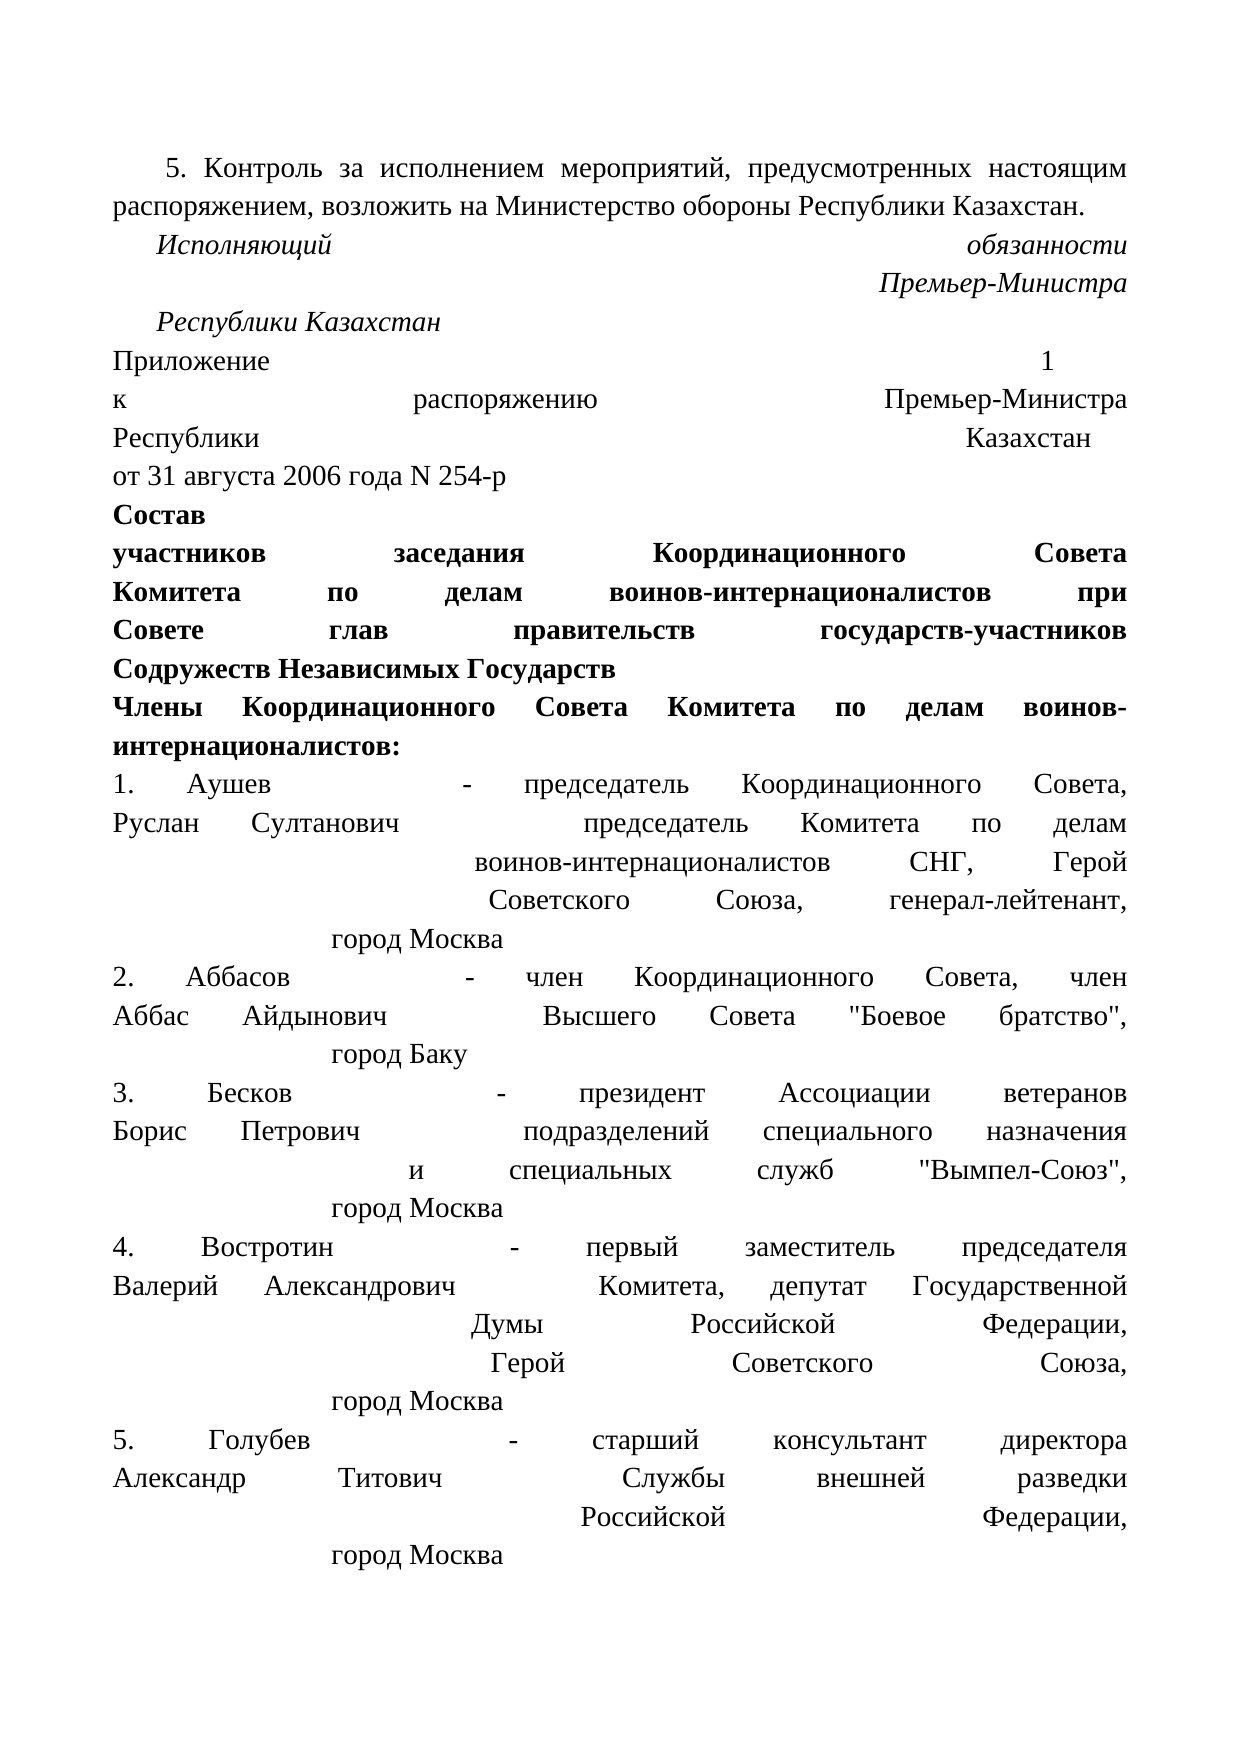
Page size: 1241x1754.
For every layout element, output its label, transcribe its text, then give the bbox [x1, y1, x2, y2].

text Члены Координационного Совета Комитета по делам воинов-интернационалистов: [112, 689, 1128, 762]
text 2. Аббасов - член Координационного Совета, член Аббас Айдынович Высшего Совета "Боевое братство", город Баку [112, 959, 1128, 1070]
text Приложение 1 к распоряжению Премьер-Министра Республики Казахстан от 31 августа 2006 года N 254-p [112, 343, 1128, 492]
text Состав участников заседания Координационного Совета Комитета по делам воинов-интернационалистов при Совете глав правительств государств-участников Содружеств Независимых Государств [112, 497, 1128, 684]
text 5. Голубев - старший консультант директора Александр Титович Службы внешней разведки Российской Федерации, город Москва [112, 1422, 1128, 1571]
text 1. Аушев - председатель Координационного Совета, Руслан Султанович председатель Комитета по делам воинов-интернационалистов СНГ, Герой Советского Союза, генерал-лейтенант, город Москва [112, 767, 1128, 954]
text 5. Контроль за исполнением мероприятий, предусмотренных настоящим распоряжением, возложить на Министерство обороны Республики Казахстан. [112, 150, 1128, 222]
text Исполняющий обязанности Премьер-Министра Республики Казахстан [112, 227, 1128, 338]
text 4. Востротин - первый заместитель председателя Валерий Александрович Комитета, депутат Государственной Думы Российской Федерации, Герой Советского Союза, город Москва [112, 1229, 1128, 1417]
text 3. Бесков - президент Ассоциации ветеранов Борис Петрович подразделений специального назначения и специальных служб "Вымпел-Союз", город Москва [112, 1075, 1128, 1224]
